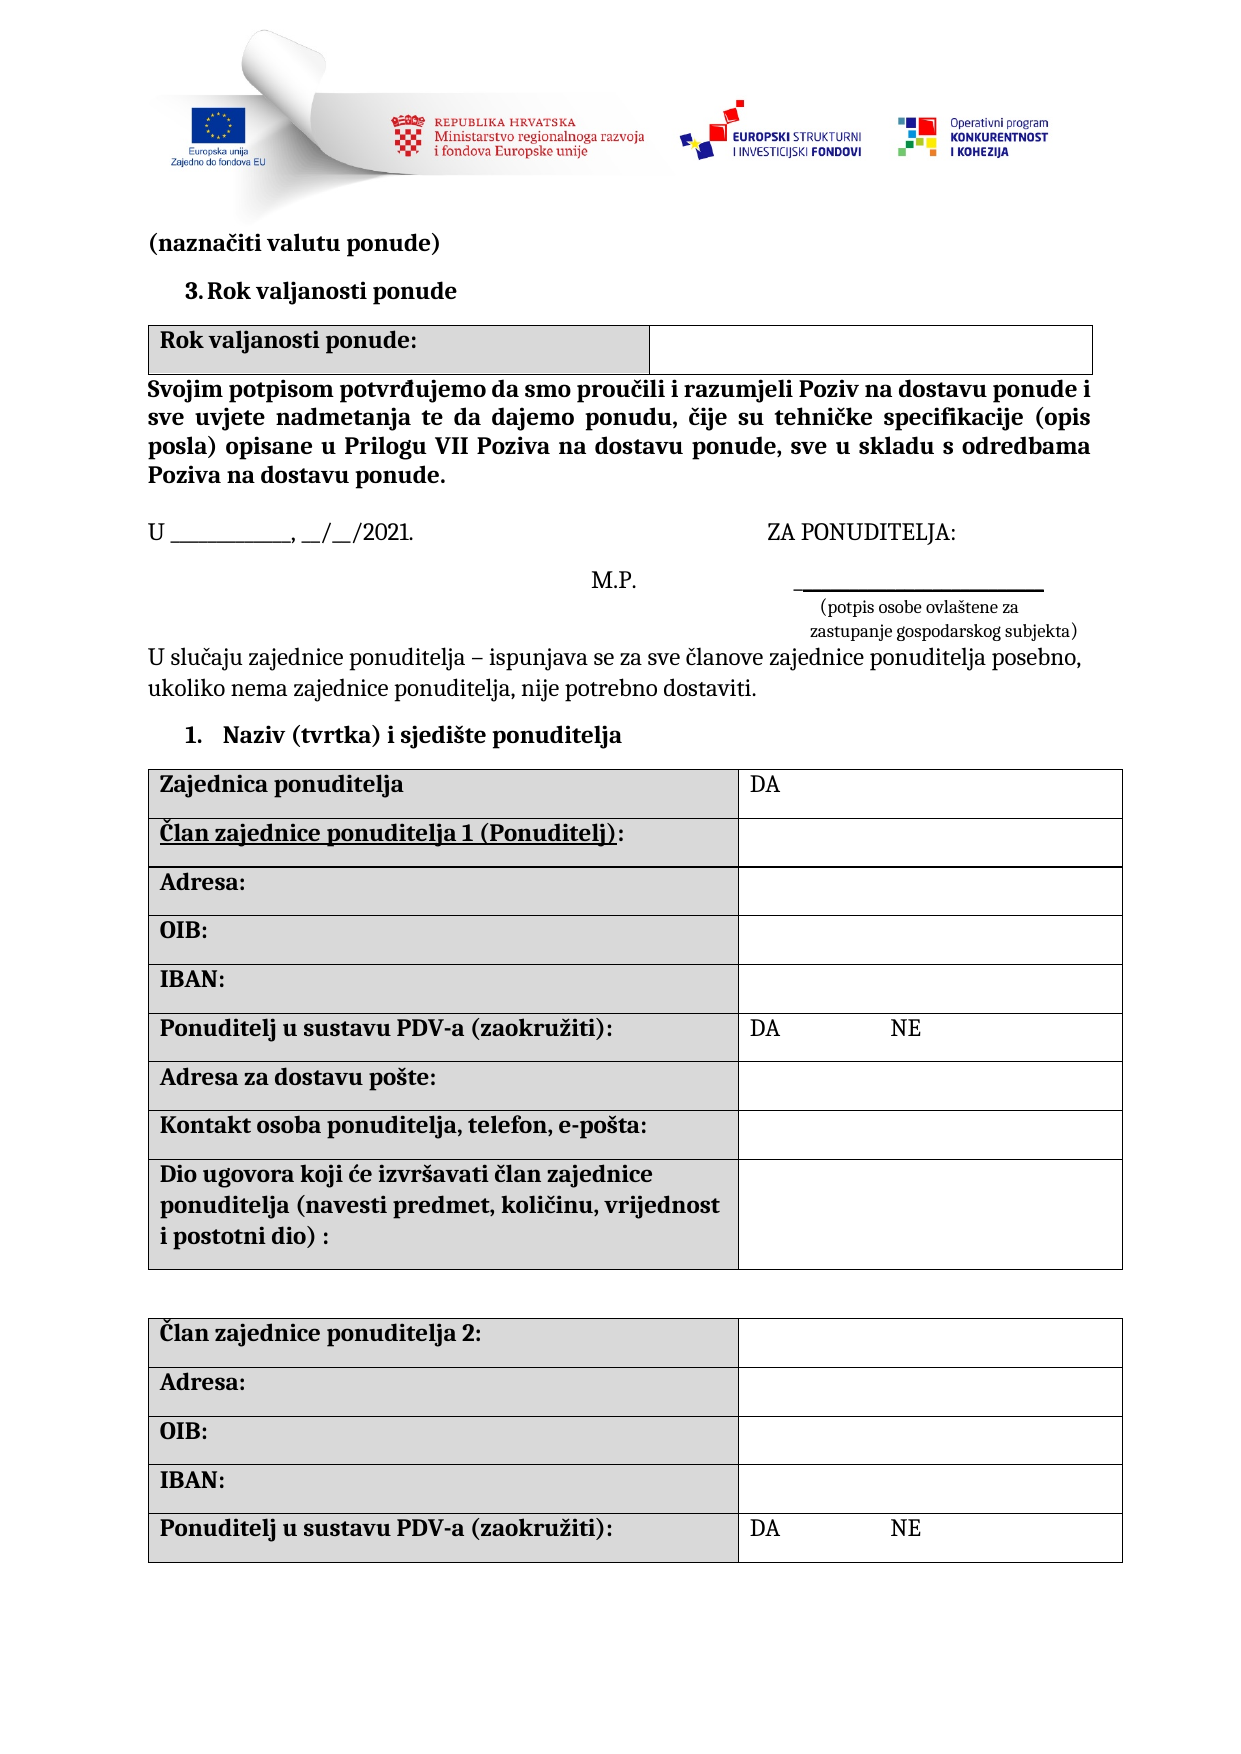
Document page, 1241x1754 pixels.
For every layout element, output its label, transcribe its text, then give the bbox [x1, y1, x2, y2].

table_header [739, 1319, 1122, 1367]
table_cell OIB: [149, 916, 738, 964]
table_cell Dio ugovora koji će izvršavati član zajednice ponuditelja (navesti predmet, količinu, vrijednost i postotni dio) : [149, 1160, 738, 1269]
table_header Član zajednice ponuditelja 2: [149, 1319, 738, 1367]
table_cell Ponuditelj u sustavu PDV-a (zaokružiti): [149, 1514, 738, 1562]
table_cell [739, 916, 1122, 964]
list Rok valjanosti ponude [185, 277, 1092, 306]
table_cell [739, 868, 1122, 915]
table_cell [739, 965, 1122, 1013]
table_cell IBAN: [149, 965, 738, 1013]
table_cell [739, 1368, 1122, 1416]
list Naziv (tvrtka) i sjedište ponuditelja [185, 721, 1092, 750]
table_header [650, 326, 1092, 373]
table_cell Član zajednice ponuditelja 1 (Ponuditelj): [149, 819, 738, 866]
table_cell [739, 1160, 1122, 1269]
table_header DA [739, 770, 1122, 818]
table_cell Adresa: [149, 868, 738, 915]
table_cell [739, 1062, 1122, 1110]
picture [147, 29, 1093, 230]
table_cell Ponuditelj u sustavu PDV-a (zaokružiti): [149, 1014, 738, 1061]
table_header Zajednica ponuditelja [149, 770, 738, 818]
table_cell OIB: [149, 1417, 738, 1464]
text U _____________, __/__/2021. ZA PONUDITELJA: [148, 518, 1092, 547]
text zastupanje gospodarskog subjekta) [148, 619, 1078, 643]
table_cell [739, 1111, 1122, 1159]
table_cell Adresa: [149, 1368, 738, 1416]
table_cell Adresa za dostavu pošte: [149, 1062, 738, 1110]
table_cell IBAN: [149, 1465, 738, 1513]
text U slučaju zajednice ponuditelja – ispunjava se za sve članove zajednice ponuditelja posebno, ukoliko nema zajednice ponuditelja, nije potrebno dostaviti. [148, 643, 1092, 702]
table_cell [739, 1417, 1122, 1464]
table_cell [739, 819, 1122, 866]
table_cell Kontakt osoba ponuditelja, telefon, e-pošta: [149, 1111, 738, 1159]
table_header Rok valjanosti ponude: [149, 326, 649, 373]
text Svojim potpisom potvrđujemo da smo proučili i razumjeli Poziv na dostavu ponude i sve uvjete nadmetanja te da dajemo ponudu, čije su tehničke specifikacije (opis posla) opisane u Prilogu VII Poziva na dostavu ponude, sve u skladu s odredbama Poziva na dostavu ponude. [148, 375, 1092, 489]
table_cell [739, 1465, 1122, 1513]
text (naznačiti valutu ponude) [148, 230, 1092, 258]
table_cell DA NE [739, 1014, 1122, 1061]
text (potpis osobe ovlaštene za [148, 595, 1019, 619]
table_cell DA NE [739, 1514, 1122, 1562]
text M.P. ___________________________ [148, 566, 1092, 595]
